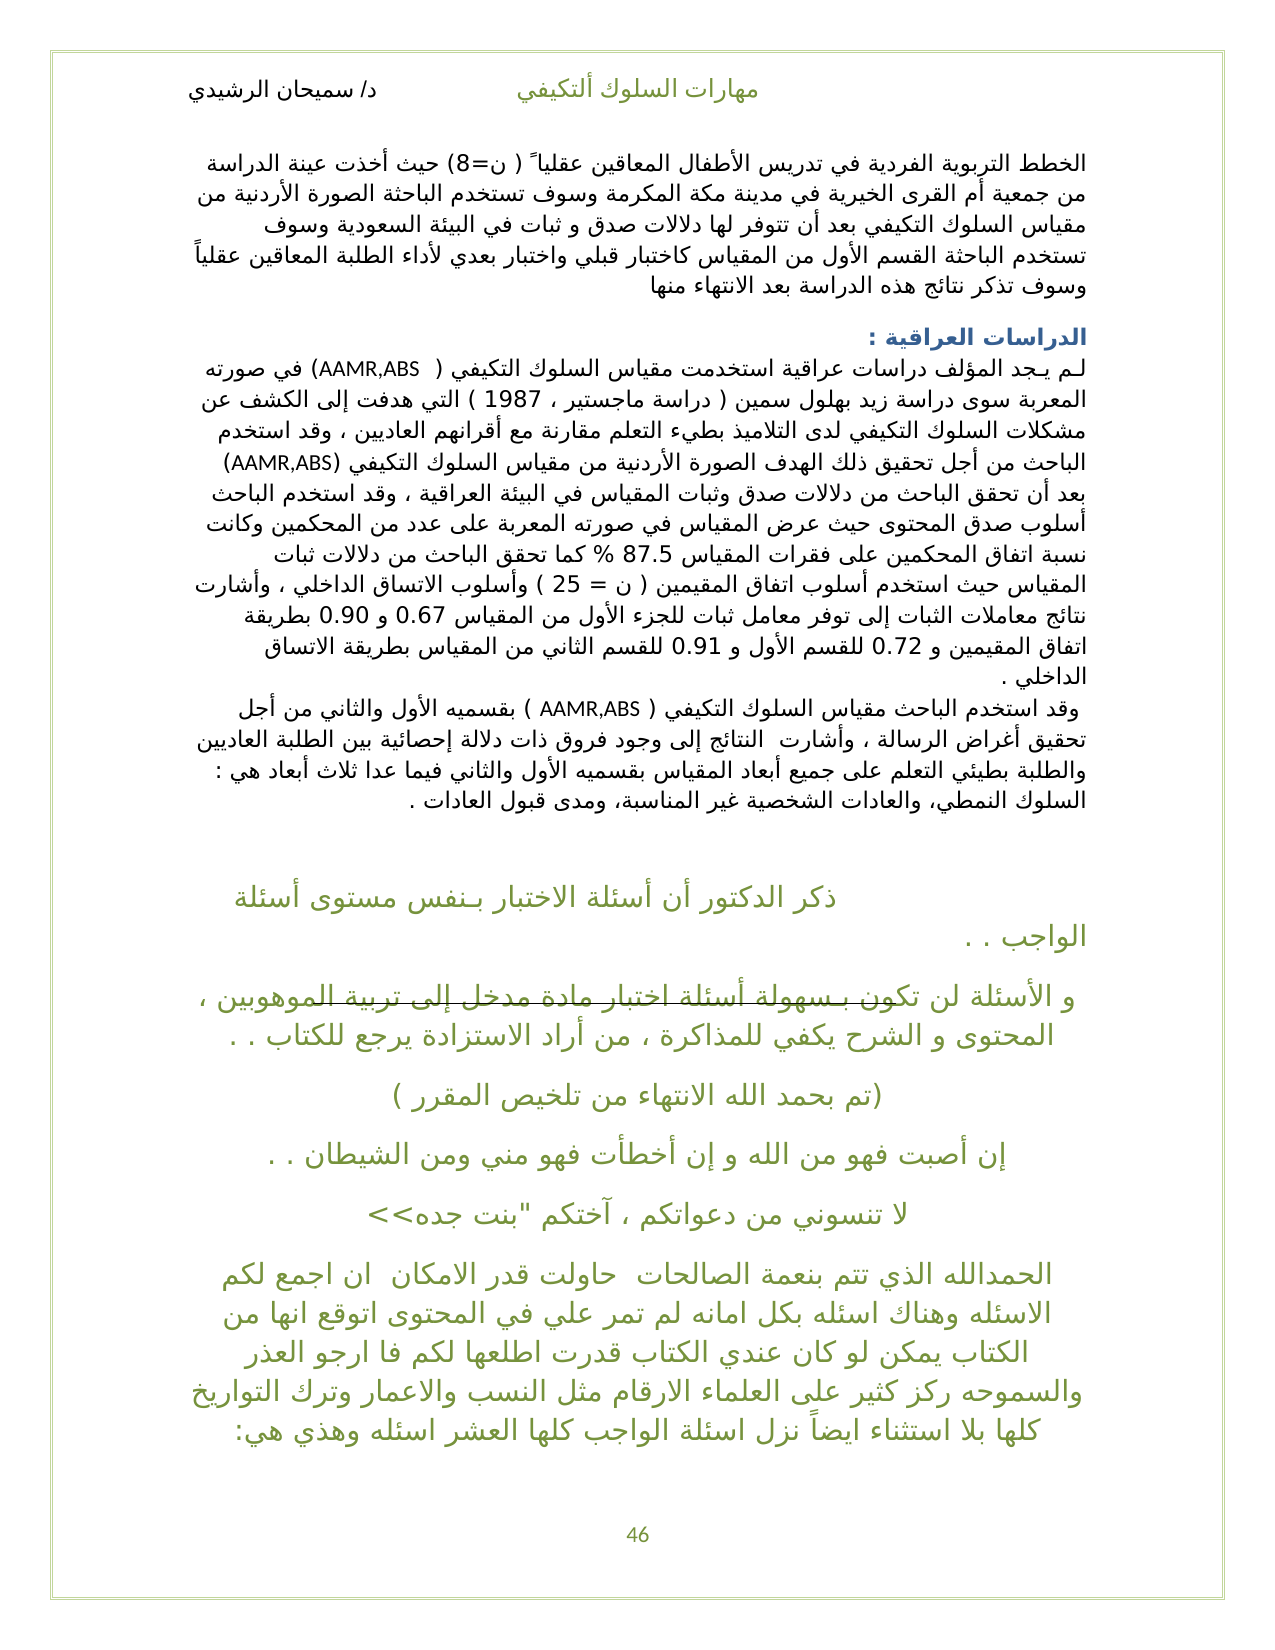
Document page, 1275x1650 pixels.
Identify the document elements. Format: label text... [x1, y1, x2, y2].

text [187, 150, 1087, 299]
text (تم بحمد الله الانتهاء من تلخيص المقرر ) [187, 1078, 1087, 1112]
text إن أصبت فهو من الله و إن أخطأت فهو مني ومن الشيطان . . [187, 1138, 1087, 1172]
text الحمدالله الذي تتم بنعمة الصالحات حاولت قدر الامكان ان اجمع لكم الاسئله وهناك اسئله بكل امانه لم تمر علي في المحتوى اتوقع انها من الكتاب يمكن لو كان عندي الكتاب قدرت اطلعها لكم فا ارجو العذر والسموحه ركز كثير على العلماء الارقام مثل النسب والاعمار وترك التواريخ كلها بلا استثناء ايضاً نزل اسئلة الواجب كلها العشر اسئله وهذي هي: [187, 1257, 1087, 1447]
text لا تنسوني من دعواتكم ، آختكم "بنت جده>> [187, 1197, 1087, 1231]
text الدراسات العراقية : لـم يـجد المؤلف دراسات عراقية استخدمت مقياس السلوك التكيفي ( AAMR,ABS) في صورته المعربة سوى دراسة زيد بهلول سمين ( دراسة ماجستير ، 1987 ) التي هدفت إلى الكشف عن مشكلات السلوك التكيفي لدى التلاميذ بطيء التعلم مقارنة مع أقرانهم العاديين ، وقد استخدم الباحث من أجل تحقيق ذلك الهدف الصورة الأردنية من مقياس السلوك التكيفي (AAMR,ABS) بعد أن تحقق الباحث من دلالات صدق وثبات المقياس في البيئة العراقية ، وقد استخدم الباحث أسلوب صدق المحتوى حيث عرض المقياس في صورته المعربة على عدد من المحكمين وكانت نسبة اتفاق المحكمين على فقرات المقياس 87.5 % كما تحقق الباحث من دلالات ثبات المقياس حيث استخدم أسلوب اتفاق المقيمين ( ن = 25 ) وأسلوب الاتساق الداخلي ، وأشارت نتائج معاملات الثبات إلى توفر معامل ثبات للجزء الأول من المقياس 0.67 و 0.90 بطريقة اتفاق المقيمين و 0.72 للقسم الأول و 0.91 للقسم الثاني من المقياس بطريقة الاتساق الداخلي . وقد استخدم الباحث مقياس السلوك التكيفي ( AAMR,ABS ) بقسميه الأول والثاني من أجل تحقيق أغراض الرسالة ، وأشارت النتائج إلى وجود فروق ذات دلالة إحصائية بين الطلبة العاديين والطلبة بطيئي التعلم على جميع أبعاد المقياس بقسميه الأول والثاني فيما عدا ثلاث أبعاد هي : السلوك النمطي، والعادات الشخصية غير المناسبة، ومدى قبول العادات . ذكر الدكتور أن أسئلة الاختبار بـنفس مستوى أسئلة الواجب . . [187, 324, 1087, 953]
text و الأسئلة لن تكون بـسهولة أسئلة اختبار مادة مدخل إلى تربية الموهوبين ، المحتوى و الشرح يكفي للمذاكرة ، من أراد الاستزادة يرجع للكتاب . . [187, 979, 1087, 1052]
